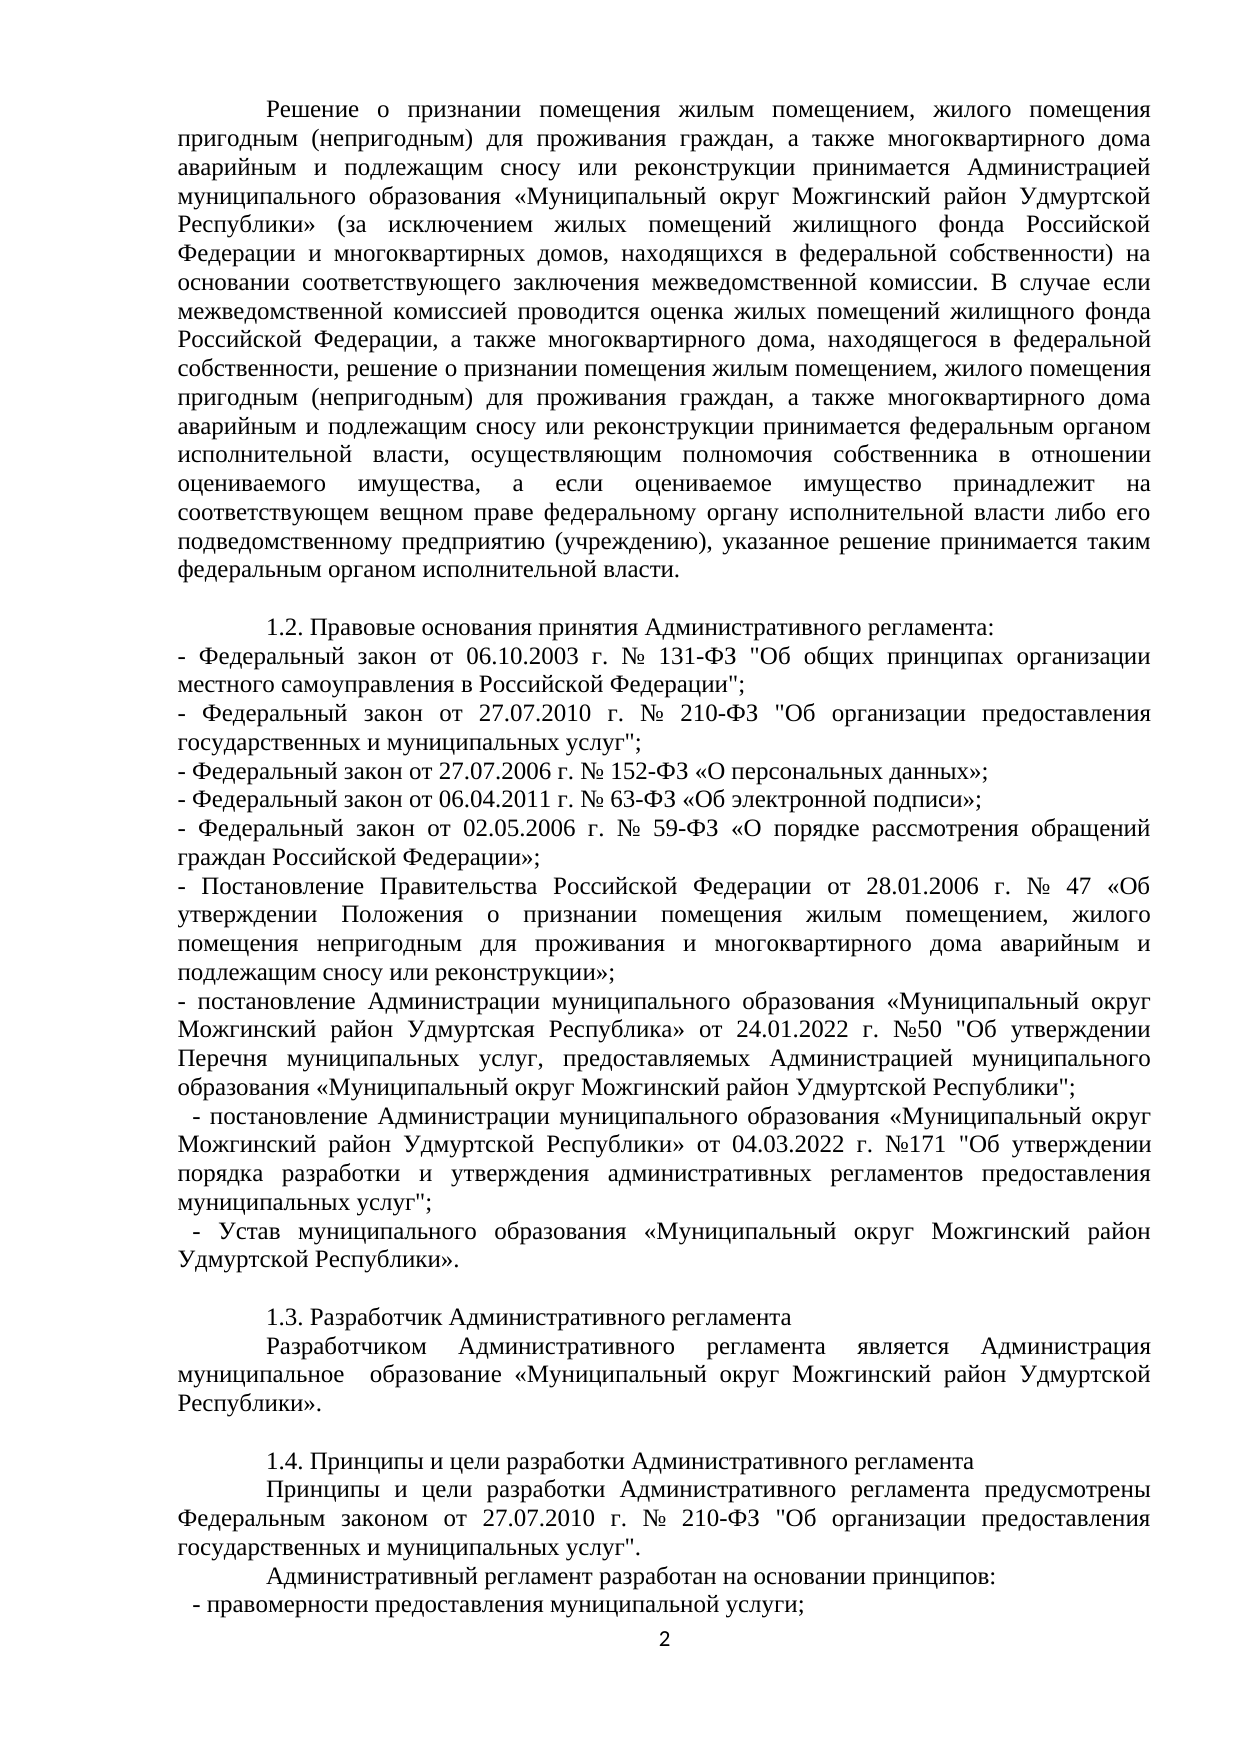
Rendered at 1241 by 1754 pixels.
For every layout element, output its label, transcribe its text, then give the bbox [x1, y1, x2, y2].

text Принципы и цели разработки Административного регламента предусмотрены Федеральным законом от 27.07.2010 г. № 210-ФЗ "Об организации предоставления государственных и муниципальных услуг". [177, 1474, 1152, 1561]
text Административный регламент разработан на основании принципов: [177, 1561, 1152, 1589]
text - Федеральный закон от 27.07.2010 г. № 210-ФЗ "Об организации предоставления государственных и муниципальных услуг"; [177, 698, 1152, 756]
text 1.3. Разработчик Административного регламента [177, 1302, 1152, 1331]
text - Постановление Правительства Российской Федерации от 28.01.2006 г. № 47 «Об утверждении Положения о признании помещения жилым помещением, жилого помещения непригодным для проживания и многоквартирного дома аварийным и подлежащим сносу или реконструкции»; [177, 871, 1152, 986]
text Решение о признании помещения жилым помещением, жилого помещения пригодным (непригодным) для проживания граждан, а также многоквартирного дома аварийным и подлежащим сносу или реконструкции принимается Администрацией муниципального образования «Муниципальный округ Можгинский район Удмуртской Республики» (за исключением жилых помещений жилищного фонда Российской Федерации и многоквартирных домов, находящихся в федеральной собственности) на основании соответствующего заключения межведомственной комиссии. В случае если межведомственной комиссией проводится оценка жилых помещений жилищного фонда Российской Федерации, а также многоквартирного дома, находящегося в федеральной собственности, решение о признании помещения жилым помещением, жилого помещения пригодным (непригодным) для проживания граждан, а также многоквартирного дома аварийным и подлежащим сносу или реконструкции принимается федеральным органом исполнительной власти, осуществляющим полномочия собственника в отношении оцениваемого имущества, а если оцениваемое имущество принадлежит на соответствующем вещном праве федеральному органу исполнительной власти либо его подведомственному предприятию (учреждению), указанное решение принимается таким федеральным органом исполнительной власти. [177, 94, 1152, 583]
text 1.2. Правовые основания принятия Административного регламента: [177, 612, 1152, 641]
text - правомерности предоставления муниципальной услуги; [177, 1589, 1152, 1618]
subtitle - постановление Администрации муниципального образования «Муниципальный округ Можгинский район Удмуртской Республики» от 04.03.2022 г. №171 "Об утверждении порядка разработки и утверждения административных регламентов предоставления муниципальных услуг"; [177, 1101, 1152, 1216]
text 1.4. Принципы и цели разработки Административного регламента [177, 1446, 1152, 1474]
text - Федеральный закон от 27.07.2006 г. № 152-ФЗ «О персональных данных»; [177, 756, 1152, 784]
text - Федеральный закон от 02.05.2006 г. № 59-ФЗ «О порядке рассмотрения обращений граждан Российской Федерации»; [177, 813, 1152, 871]
text Разработчиком Административного регламента является Администрация муниципальное образование «Муниципальный округ Можгинский район Удмуртской Республики». [177, 1331, 1152, 1417]
text - постановление Администрации муниципального образования «Муниципальный округ Можгинский район Удмуртская Республика» от 24.01.2022 г. №50 "Об утверждении Перечня муниципальных услуг, предоставляемых Администрацией муниципального образования «Муниципальный округ Можгинский район Удмуртской Республики"; [177, 986, 1152, 1101]
subtitle - Устав муниципального образования «Муниципальный округ Можгинский район Удмуртской Республики». [177, 1216, 1152, 1273]
text - Федеральный закон от 06.10.2003 г. № 131-ФЗ "Об общих принципах организации местного самоуправления в Российской Федерации"; [177, 641, 1152, 698]
text - Федеральный закон от 06.04.2011 г. № 63-ФЗ «Об электронной подписи»; [177, 784, 1152, 813]
